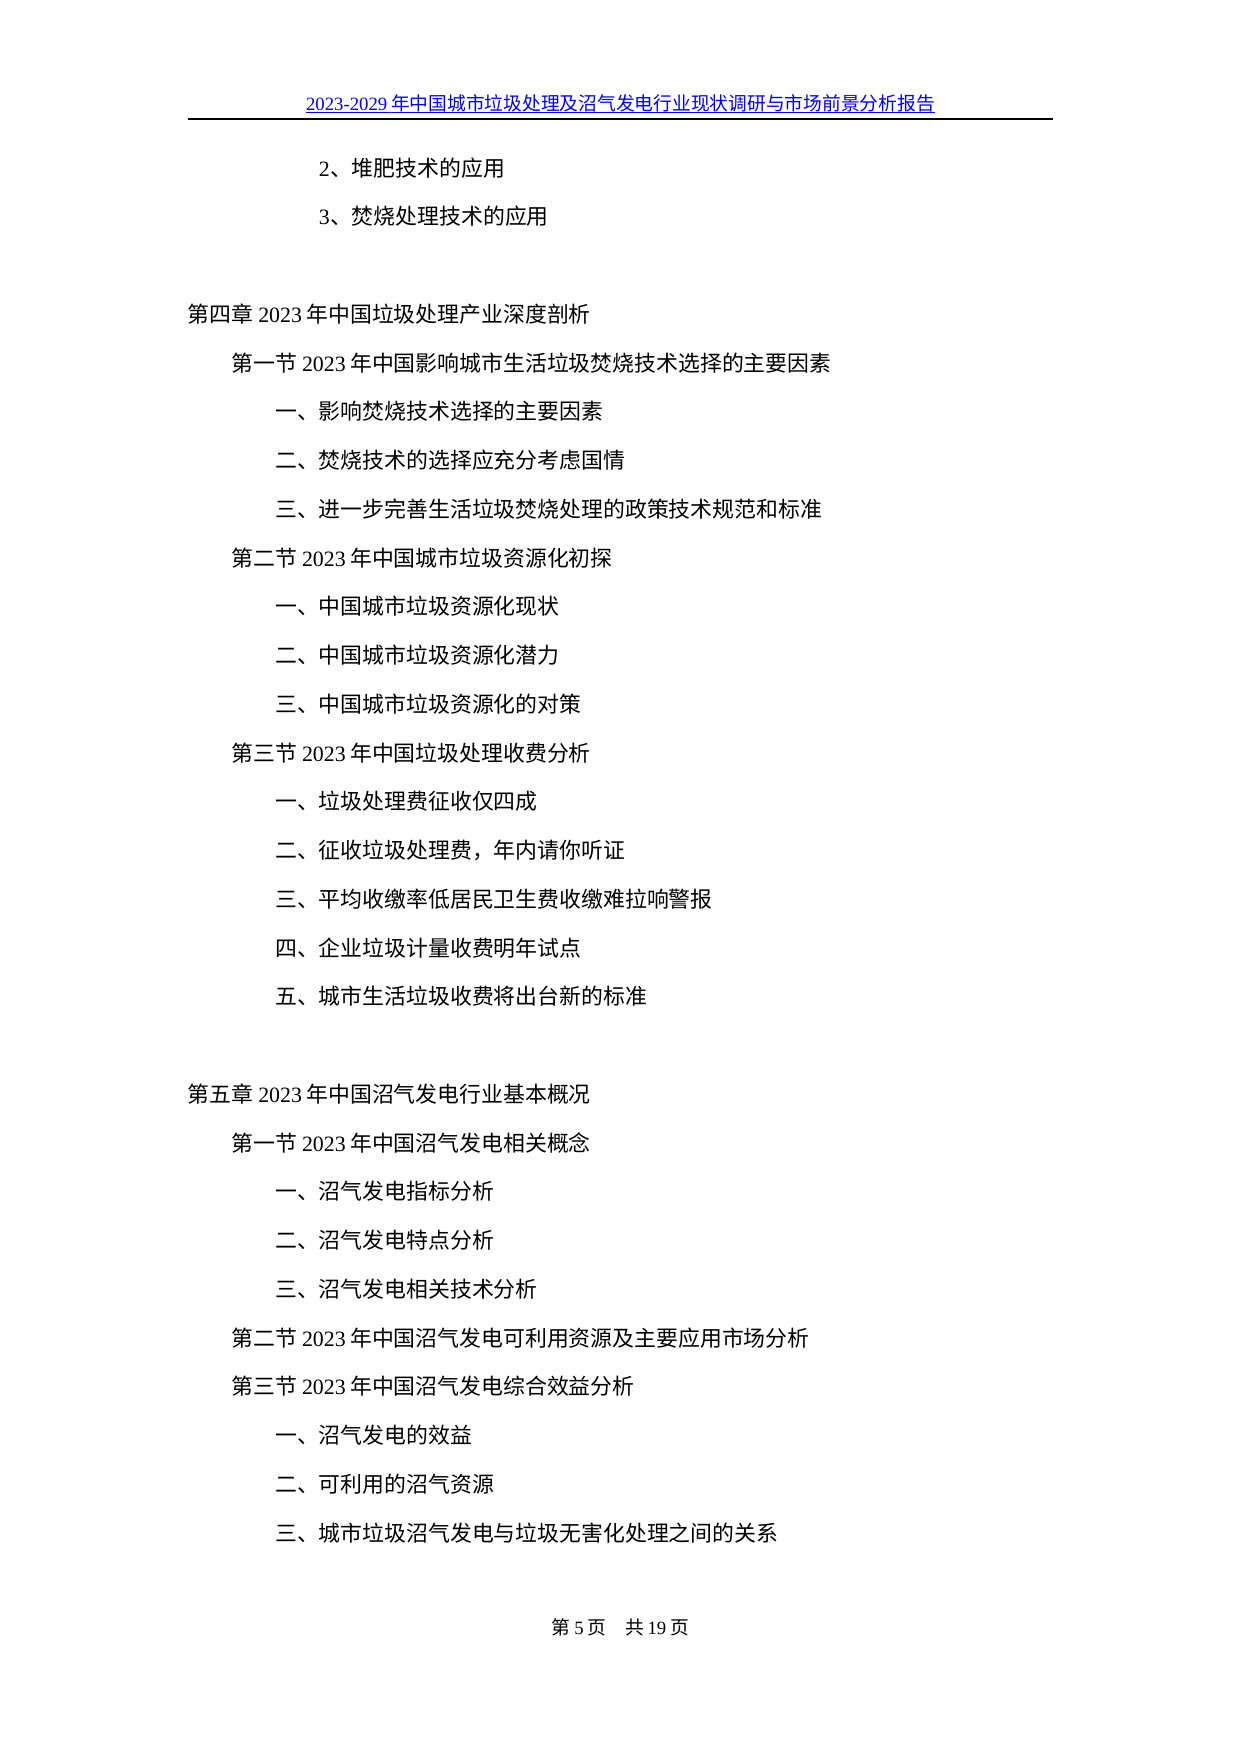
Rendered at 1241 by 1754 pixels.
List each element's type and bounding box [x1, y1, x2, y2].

text [187, 150, 1053, 1548]
